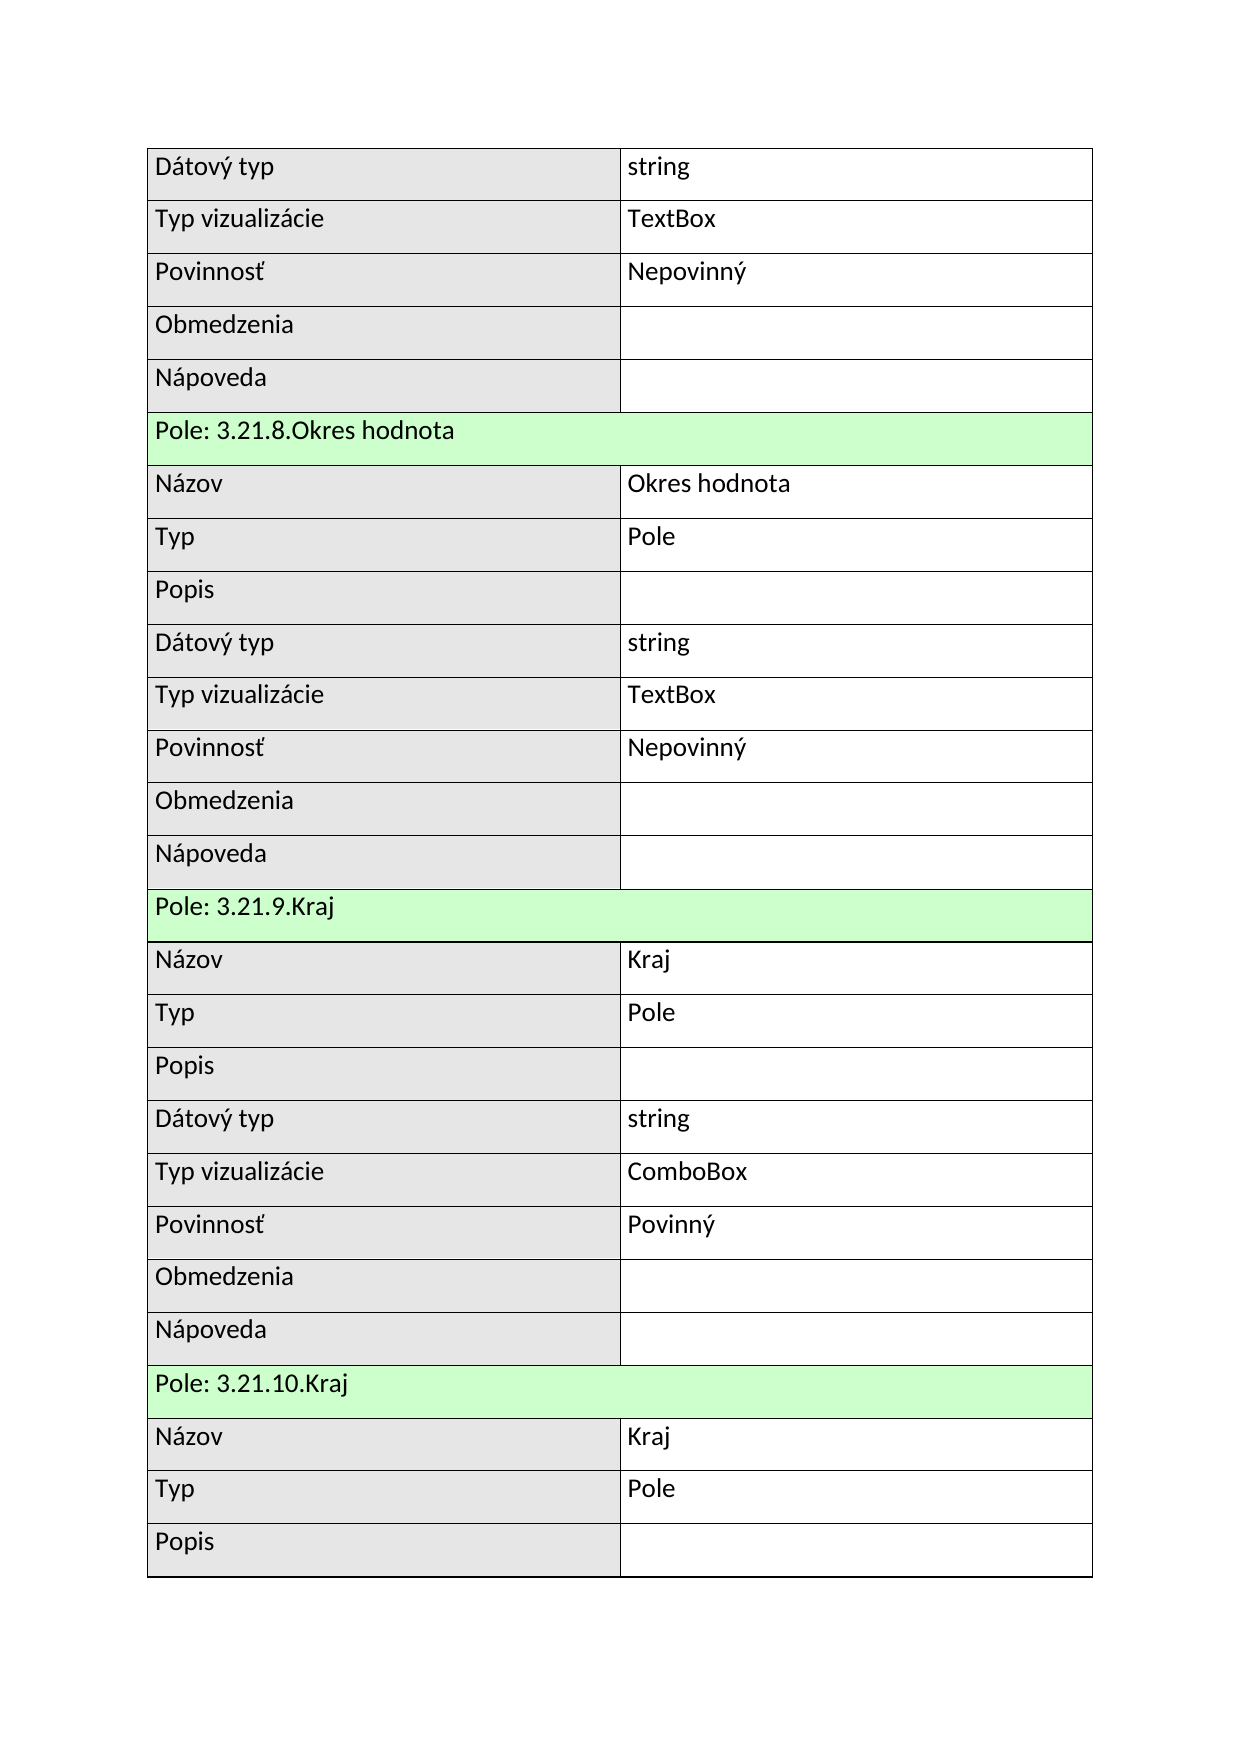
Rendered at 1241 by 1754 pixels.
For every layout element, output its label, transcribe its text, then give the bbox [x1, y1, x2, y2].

table_cell string [621, 1101, 1092, 1153]
table_cell [621, 1524, 1092, 1576]
table_cell TextBox [621, 201, 1092, 253]
table_cell [621, 1260, 1092, 1312]
table_cell Kraj [621, 943, 1092, 994]
table_cell Pole: 3.21.8.Okres hodnota [148, 413, 1092, 465]
table_cell Pole: 3.21.9.Kraj [148, 890, 1092, 941]
table_cell Popis [148, 1524, 620, 1576]
table_cell Názov [148, 1419, 620, 1470]
table_cell ComboBox [621, 1154, 1092, 1206]
table_cell Povinnosť [148, 254, 620, 306]
table_cell string [621, 149, 1092, 200]
table_cell Dátový typ [148, 625, 620, 677]
table_cell Typ [148, 1471, 620, 1523]
table_cell Nepovinný [621, 731, 1092, 782]
table_cell Nápoveda [148, 360, 620, 412]
table_cell Nápoveda [148, 836, 620, 888]
table_cell Popis [148, 572, 620, 624]
table_cell Kraj [621, 1419, 1092, 1470]
table_cell Dátový typ [148, 149, 620, 200]
table_cell [621, 307, 1092, 359]
table_cell string [621, 625, 1092, 677]
table_cell Pole [621, 1471, 1092, 1523]
table_cell Pole: 3.21.10.Kraj [148, 1366, 1092, 1418]
table_cell Typ vizualizácie [148, 678, 620, 729]
table_cell Typ [148, 995, 620, 1047]
table_cell Názov [148, 466, 620, 518]
table_cell Typ vizualizácie [148, 1154, 620, 1206]
table_cell Typ vizualizácie [148, 201, 620, 253]
table_cell Obmedzenia [148, 1260, 620, 1312]
table_cell [621, 572, 1092, 624]
table_cell [621, 360, 1092, 412]
table_cell Obmedzenia [148, 783, 620, 835]
table_cell Typ [148, 519, 620, 571]
table_cell Nepovinný [621, 254, 1092, 306]
table_cell Popis [148, 1048, 620, 1100]
table_cell Okres hodnota [621, 466, 1092, 518]
table_cell [621, 783, 1092, 835]
table_cell Nápoveda [148, 1313, 620, 1365]
table_cell Obmedzenia [148, 307, 620, 359]
table_cell [621, 1048, 1092, 1100]
table_cell Povinnosť [148, 1207, 620, 1258]
table_cell [621, 836, 1092, 888]
table_cell Dátový typ [148, 1101, 620, 1153]
table_cell [621, 1313, 1092, 1365]
table_cell Pole [621, 995, 1092, 1047]
table_cell Pole [621, 519, 1092, 571]
table_cell Povinnosť [148, 731, 620, 782]
table_cell Povinný [621, 1207, 1092, 1258]
table_cell Názov [148, 943, 620, 994]
table_cell TextBox [621, 678, 1092, 729]
